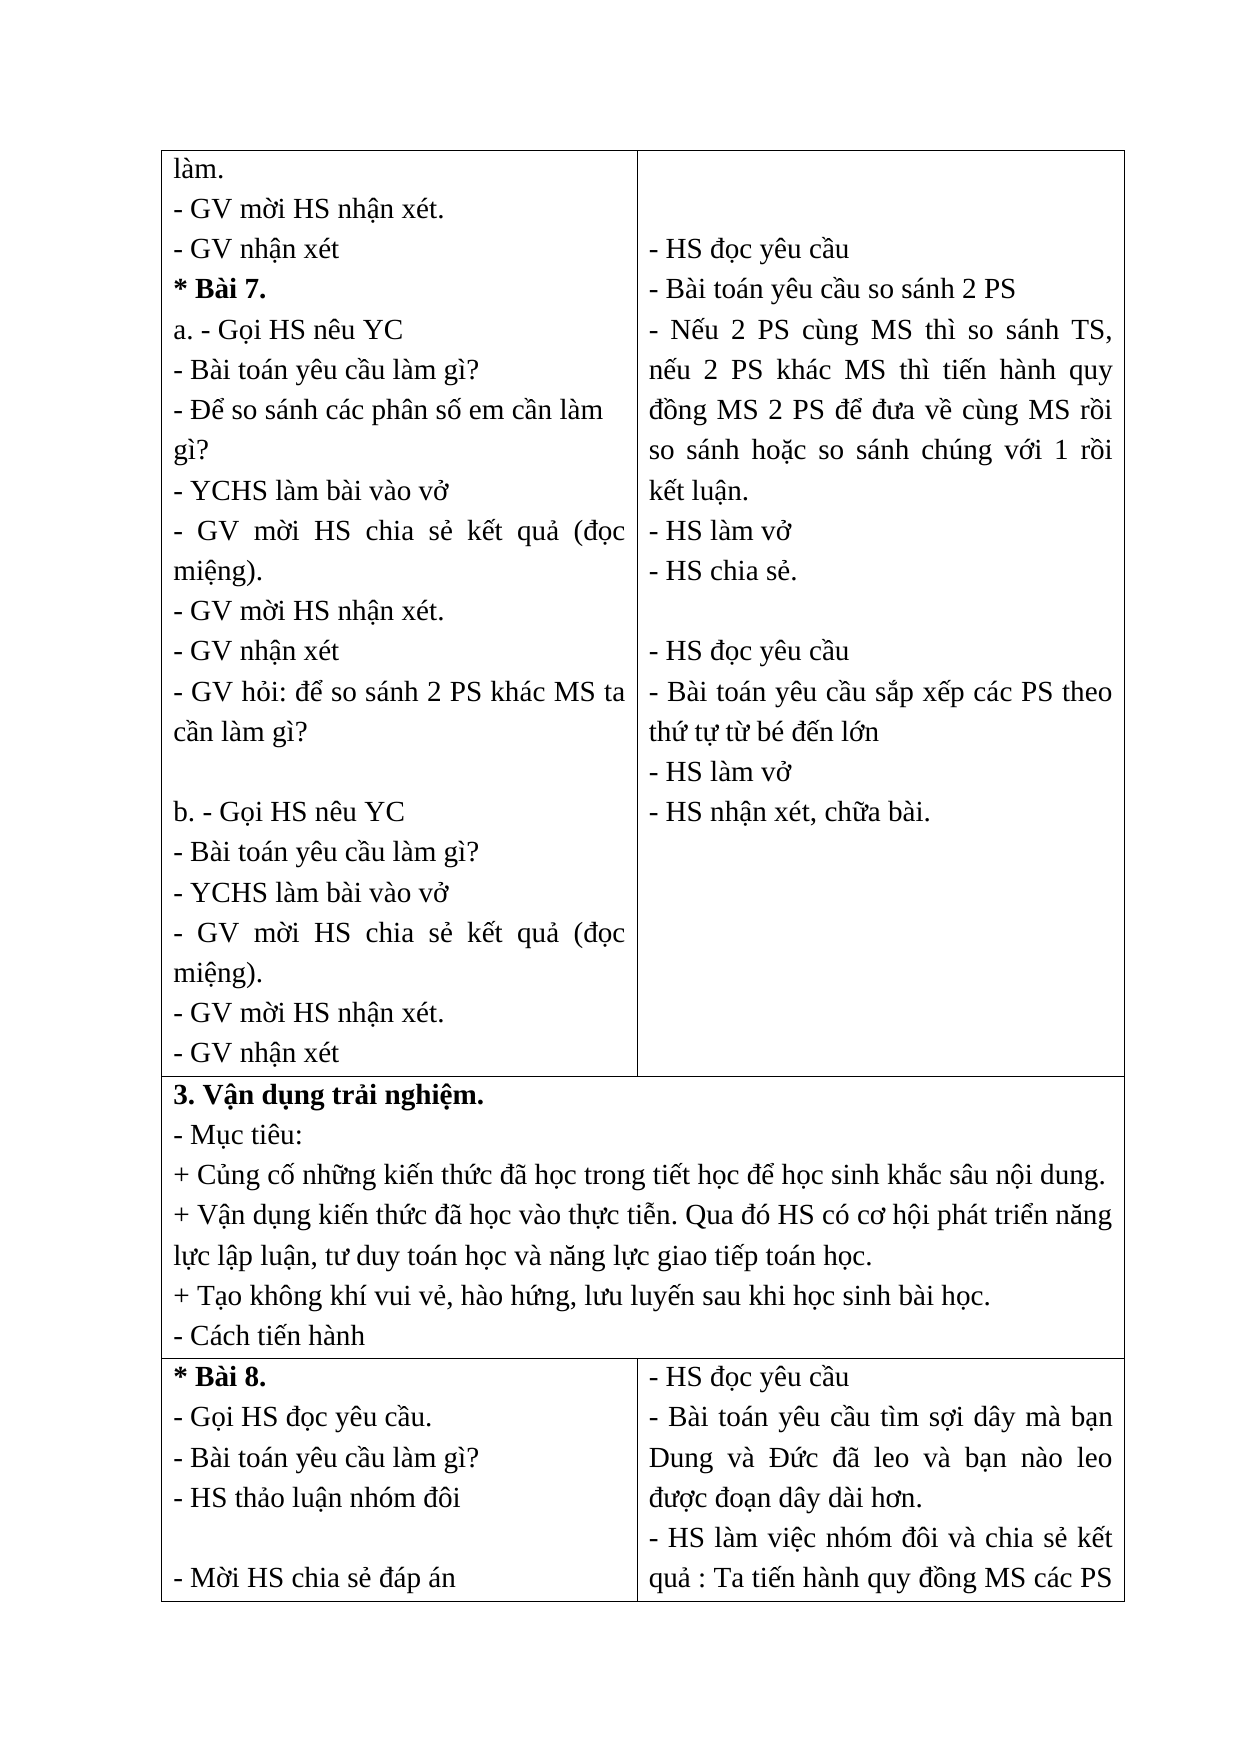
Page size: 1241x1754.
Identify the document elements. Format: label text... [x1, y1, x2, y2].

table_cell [638, 1359, 1124, 1601]
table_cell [162, 151, 637, 1076]
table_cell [162, 1359, 637, 1601]
table_cell 3. Vận dụng trải nghiệm. - Mục tiêu: + Củng cố những kiến thức đã học trong tiết học để học sinh khắc sâu nội dung. + Vận dụng kiến thức đã học vào thực tiễn. Qua đó HS có cơ hội phát triển năng lực lập luận, tư duy toán học và năng lực giao tiếp toán học. + Tạo không khí vui vẻ, hào hứng, lưu luyến sau khi học sinh bài học. - Cách tiến hành [162, 1077, 1124, 1358]
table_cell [638, 151, 1124, 1076]
